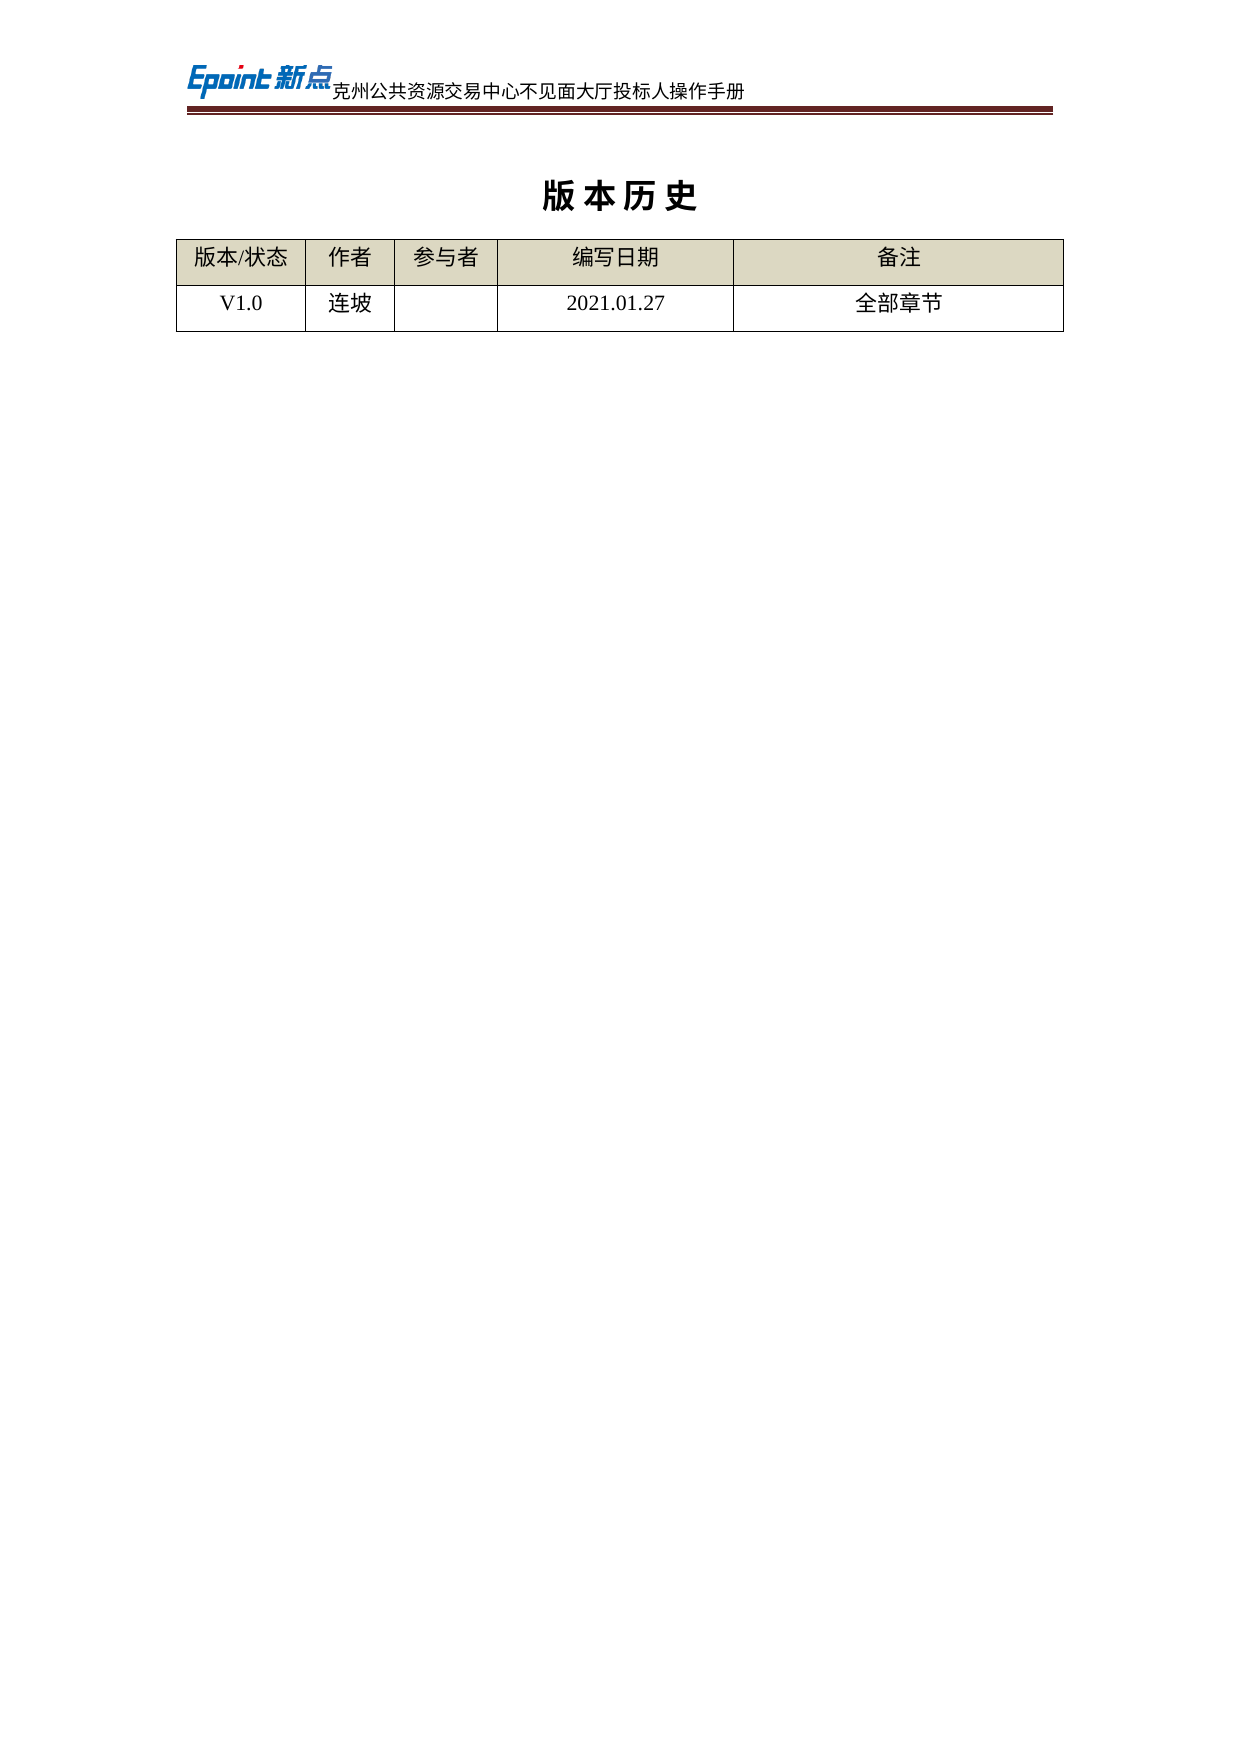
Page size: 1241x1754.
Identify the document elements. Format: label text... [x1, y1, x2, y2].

table_cell [395, 286, 497, 331]
table_cell 连坡 [306, 286, 394, 331]
table_header 参与者 [395, 240, 497, 285]
table_header 作者 [306, 240, 394, 285]
table_cell 2021.01.27 [498, 286, 733, 331]
table_header 备注 [734, 240, 1063, 285]
table_header 编写日期 [498, 240, 733, 285]
table_cell V1.0 [177, 286, 305, 331]
table_cell 全部章节 [734, 286, 1063, 331]
picture [187, 65, 333, 99]
text 版 本 历 史 [187, 162, 1053, 227]
table_header 版本/状态 [177, 240, 305, 285]
